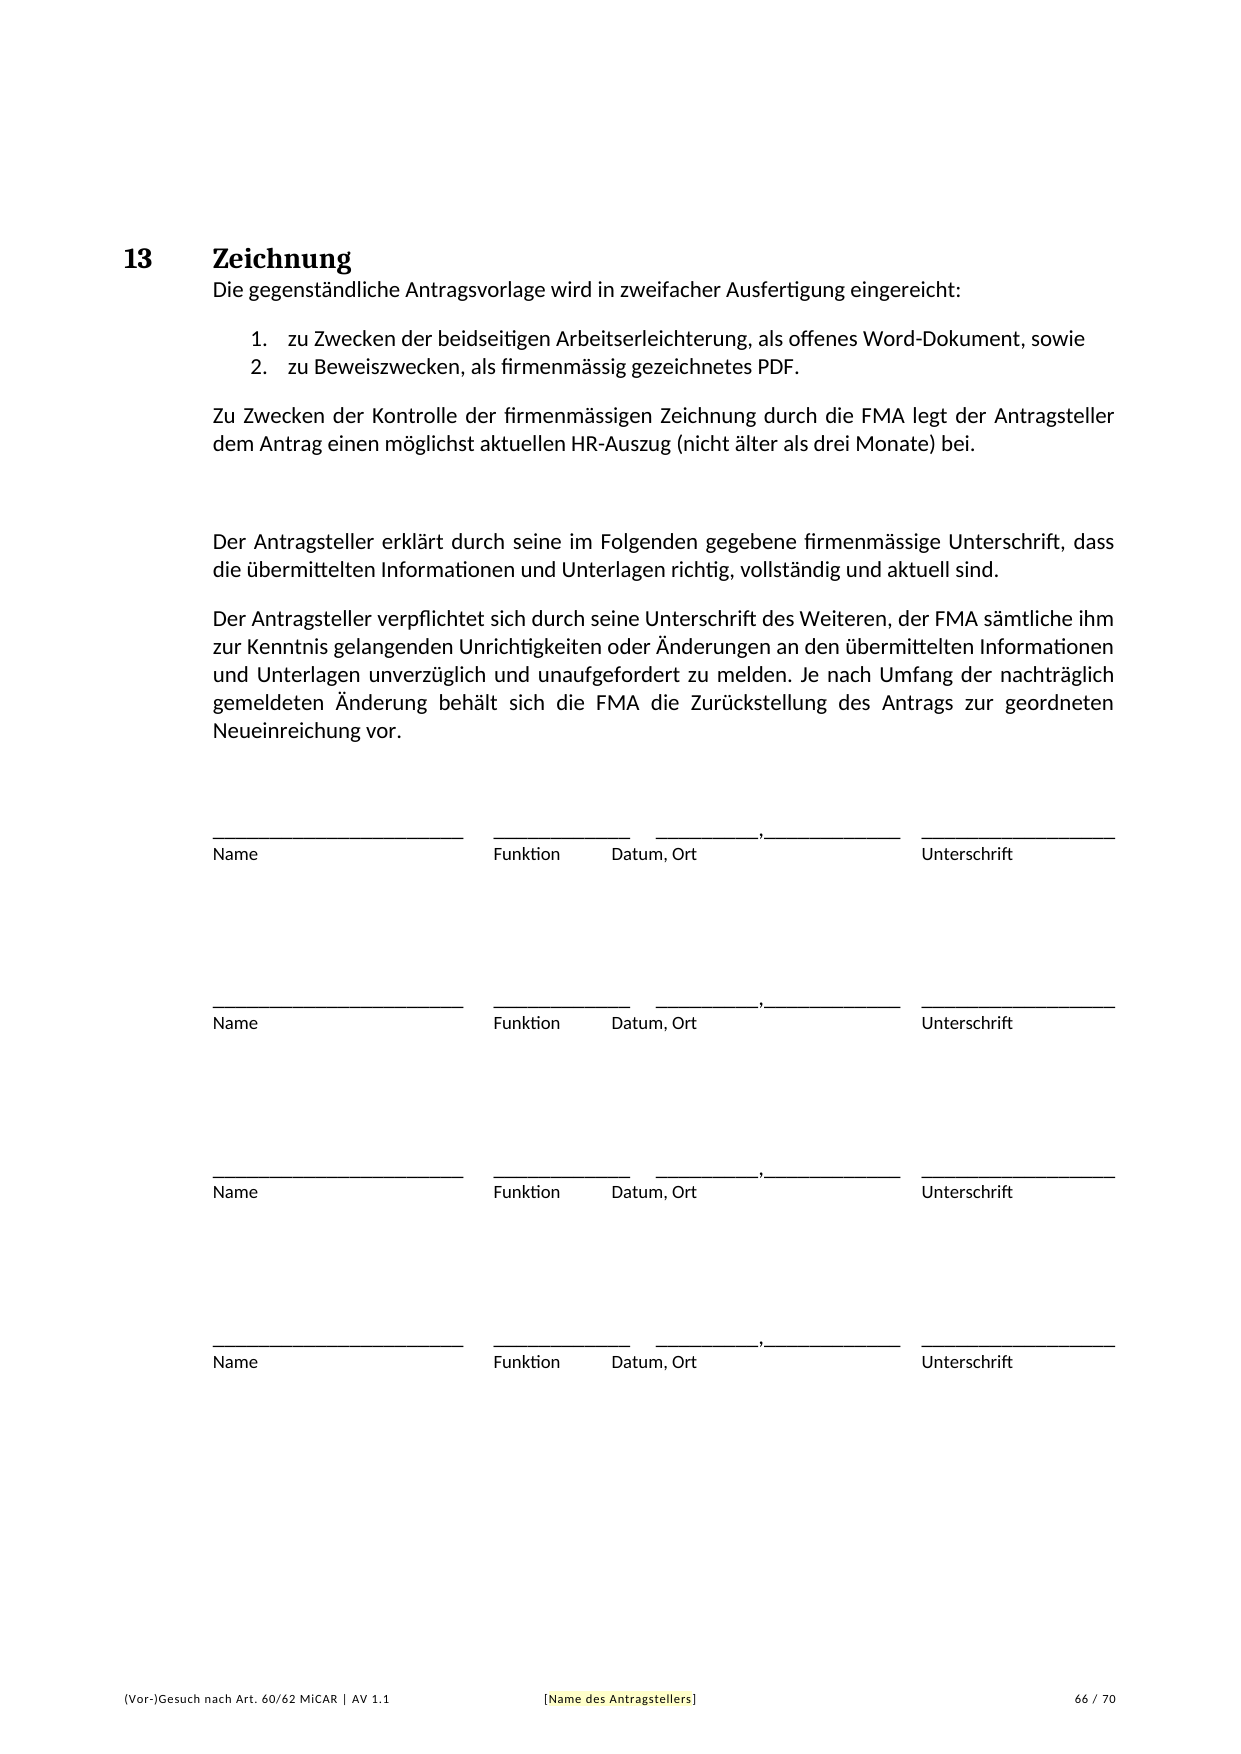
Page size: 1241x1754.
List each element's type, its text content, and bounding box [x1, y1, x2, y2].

text Zu Zwecken der Kontrolle der firmenmässigen Zeichnung durch die FMA legt der Antragsteller dem Antrag einen möglichst aktuellen HR-Auszug (nicht älter als drei Monate) bei. [213, 401, 1116, 457]
text ______________________ ____________ _________,____________ _________________ Name Funktion Datum, Ort Unterschrift [213, 983, 1116, 1034]
list zu Beweiszwecken, als firmenmässig gezeichnetes PDF. [250, 352, 1116, 380]
list zu Zwecken der beidseitigen Arbeitserleichterung, als offenes Word-Dokument, sowie [250, 324, 1116, 352]
text Der Antragsteller verpflichtet sich durch seine Unterschrift des Weiteren, der FMA sämtliche ihm zur Kenntnis gelangenden Unrichtigkeiten oder Änderungen an den übermittelten Informationen und Unterlagen unverzüglich und unaufgefordert zu melden. Je nach Umfang der nachträglich gemeldeten Änderung behält sich die FMA die Zurückstellung des Antrags zur geordneten Neueinreichung vor. [213, 604, 1116, 744]
text ______________________ ____________ _________,____________ _________________ Name Funktion Datum, Ort Unterschrift [213, 1322, 1116, 1373]
text ______________________ ____________ _________,____________ _________________ Name Funktion Datum, Ort Unterschrift [213, 1153, 1116, 1203]
text Der Antragsteller erklärt durch seine im Folgenden gegebene firmenmässige Unterschrift, dass die übermittelten Informationen und Unterlagen richtig, vollständig und aktuell sind. [213, 527, 1116, 583]
text Die gegenständliche Antragsvorlage wird in zweifacher Ausfertigung eingereicht: [213, 276, 1116, 303]
subtitle Zeichnung [124, 242, 1116, 276]
text ______________________ ____________ _________,____________ _________________ Name Funktion Datum, Ort Unterschrift [213, 814, 1116, 864]
